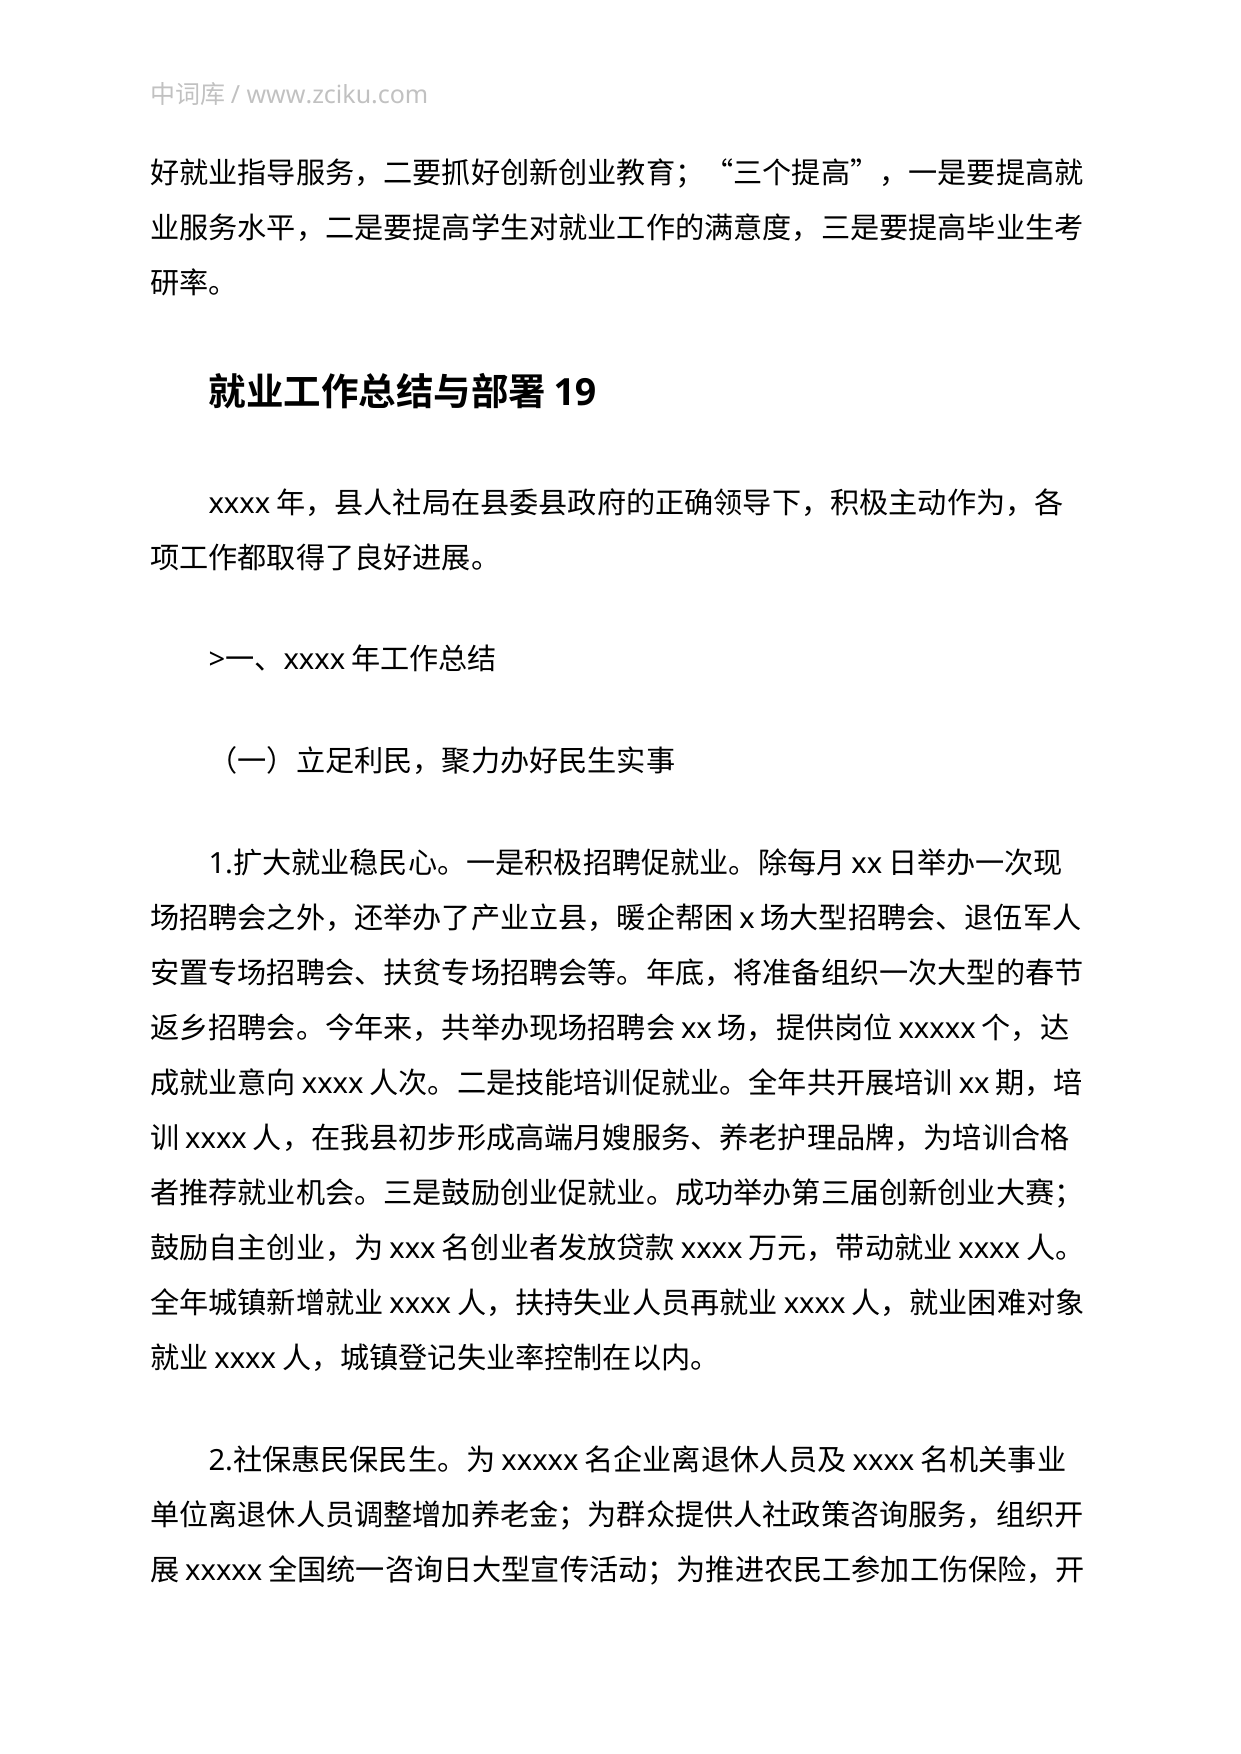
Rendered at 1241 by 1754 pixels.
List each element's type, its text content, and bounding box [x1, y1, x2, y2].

text xxxx年，县人社局在县委县政府的正确领导下，积极主动作为，各项工作都取得了良好进展。 [150, 479, 1090, 576]
text 就业工作总结与部署19 [150, 362, 1090, 416]
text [150, 1436, 1090, 1589]
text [150, 150, 1090, 302]
text 1.扩大就业稳民心。一是积极招聘促就业。除每月xx日举办一次现场招聘会之外，还举办了产业立县，暖企帮困x场大型招聘会、退伍军人安置专场招聘会、扶贫专场招聘会等。年底，将准备组织一次大型的春节返乡招聘会。今年来，共举办现场招聘会xx场，提供岗位xxxxx个，达成就业意向xxxx人次。二是技能培训促就业。全年共开展培训xx期，培训xxxx人，在我县初步形成高端月嫂服务、养老护理品牌，为培训合格者推荐就业机会。三是鼓励创业促就业。成功举办第三届创新创业大赛；鼓励自主创业，为xxx名创业者发放贷款xxxx万元，带动就业xxxx人。全年城镇新增就业xxxx人，扶持失业人员再就业xxxx人，就业困难对象就业xxxx人，城镇登记失业率控制在以内。 [150, 840, 1090, 1377]
text >一、xxxx年工作总结 [150, 636, 1090, 678]
text （一）立足利民，聚力办好民生实事 [150, 738, 1090, 780]
